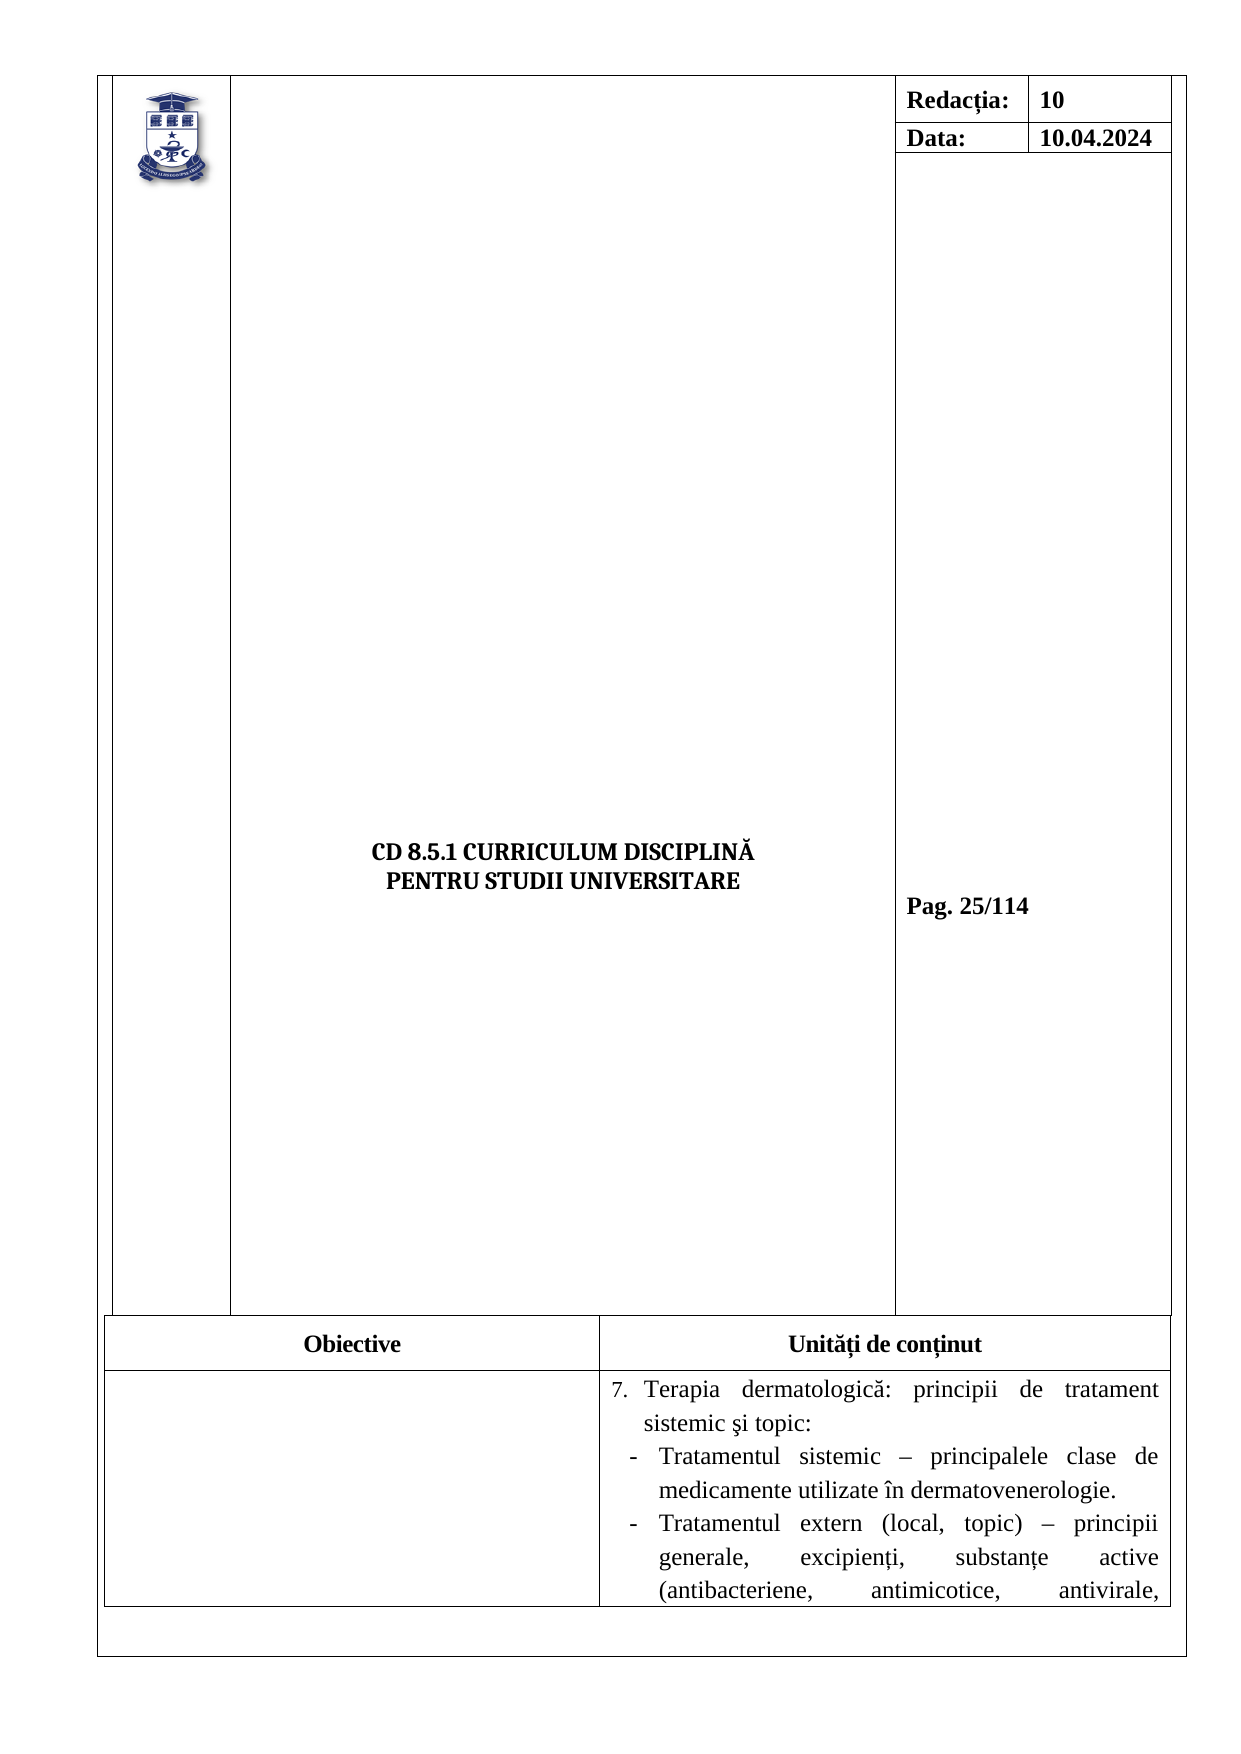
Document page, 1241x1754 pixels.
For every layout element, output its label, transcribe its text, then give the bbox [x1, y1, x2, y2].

picture [131, 86, 219, 193]
table_header Obiective [105, 1316, 599, 1370]
table_header Unități de conținut [600, 1316, 1170, 1370]
table_cell Terapia dermatologică: principii de tratament sistemic şi topic: Tratamentul sistemic – principalele clase de medicamente utilizate în dermatovenerologie. Tratamentul extern (local, topic) – principii generale, excipienți, substanțe active (antibacteriene, antimicotice, antivirale, antiparazitare, antiinflamatoare, etc.), forme de aplicare (pudre, mixturi, loțiuni, uleiuri, glicerolaţi, geluri, lacuri, emplastre, săpunuri, șampoane, paste, creme, unguente, coloranți, spray-uri). Tratament prin metode fizice (fototerapie, radioterapie, crioterapie, electroterapie, laserterapie, hidroterapie). Tratament prin metode chirurgicale (excizie simplă cu sutură primară, excizia și grefarea cu lambou, electrochirurgie, chiuretajul, scarificarea, dermabraziunea) Principii de acordare a îngrijirilor calificate în dermatologie. [600, 1371, 1170, 1606]
